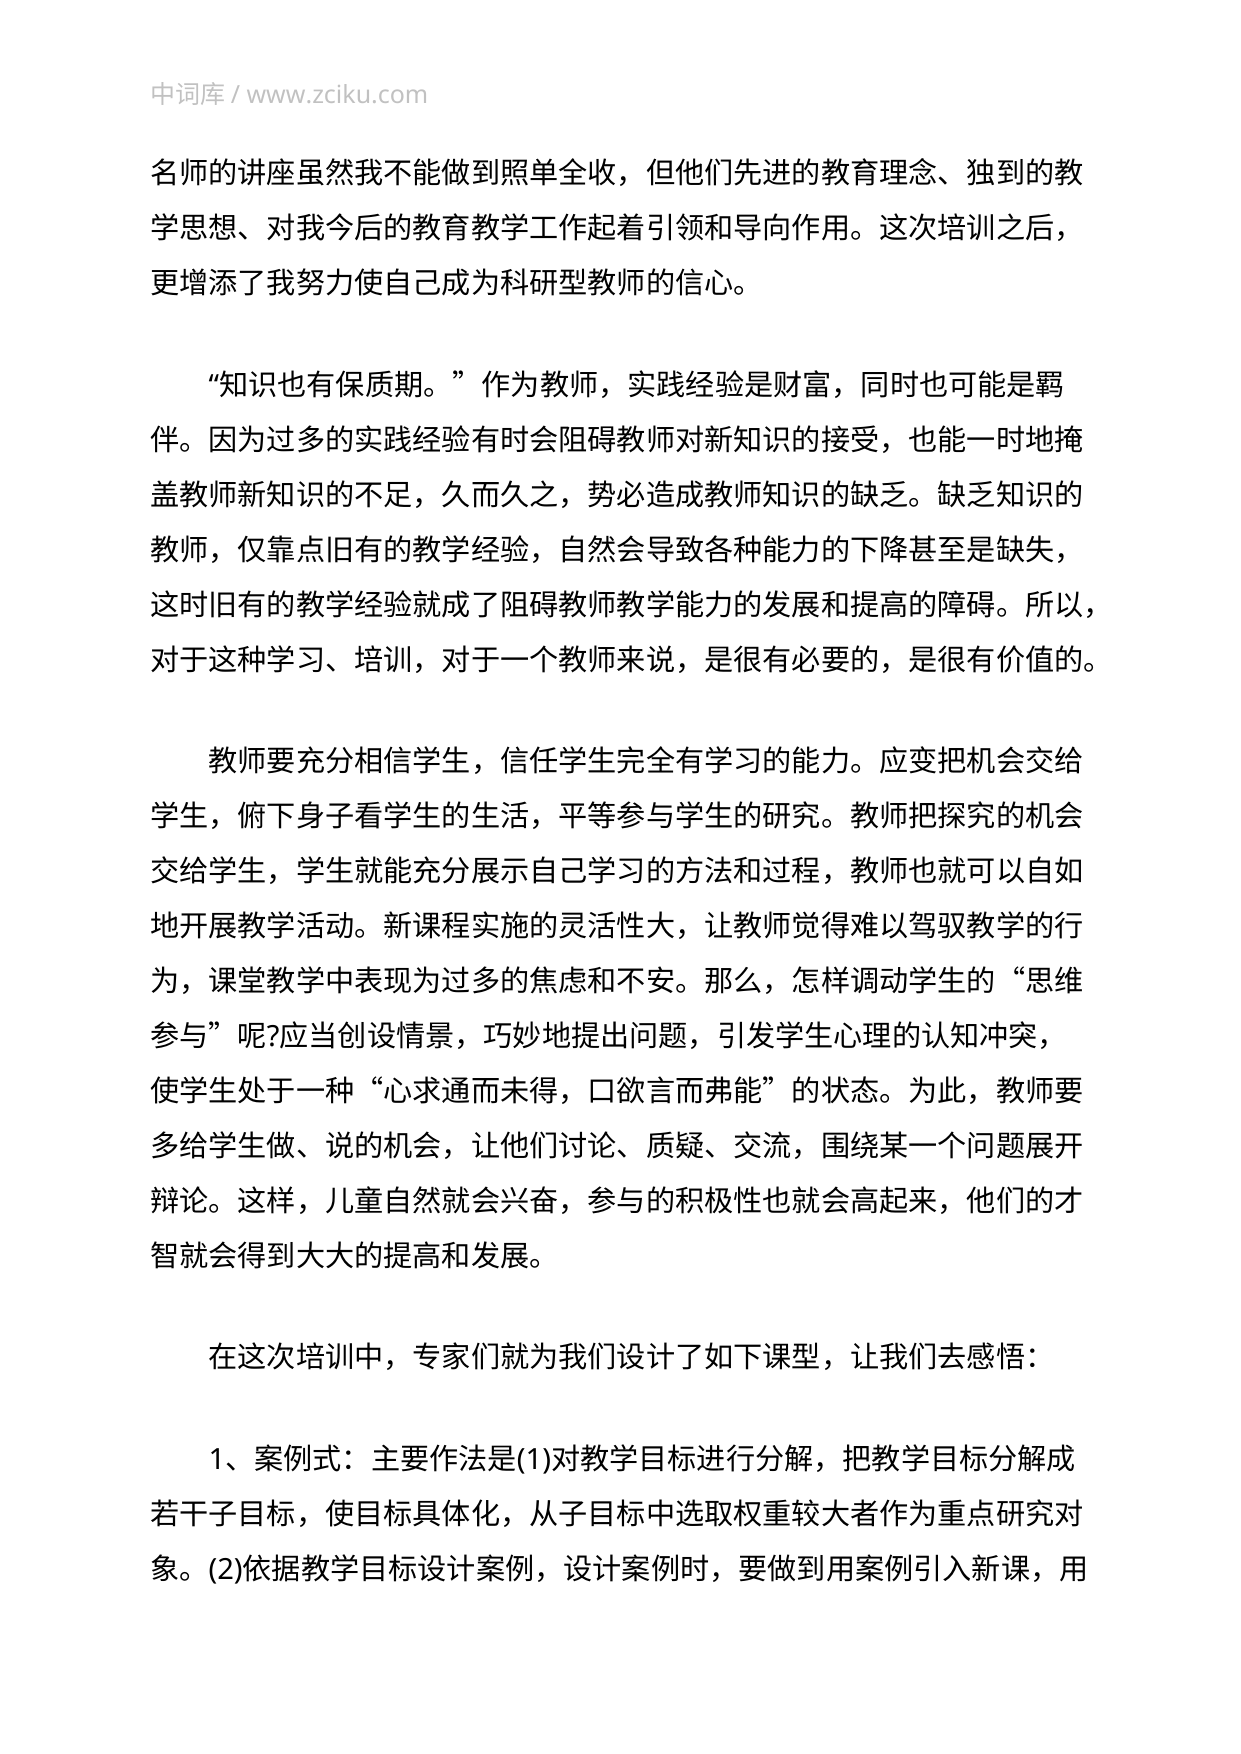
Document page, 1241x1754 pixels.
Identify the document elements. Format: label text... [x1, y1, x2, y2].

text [150, 150, 1090, 302]
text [150, 1436, 1090, 1588]
text 在这次培训中，专家们就为我们设计了如下课型，让我们去感悟： [150, 1334, 1090, 1376]
text “知识也有保质期。”作为教师，实践经验是财富，同时也可能是羁伴。因为过多的实践经验有时会阻碍教师对新知识的接受，也能一时地掩盖教师新知识的不足，久而久之，势必造成教师知识的缺乏。缺乏知识的教师，仅靠点旧有的教学经验，自然会导致各种能力的下降甚至是缺失，这时旧有的教学经验就成了阻碍教师教学能力的发展和提高的障碍。所以，对于这种学习、培训，对于一个教师来说，是很有必要的，是很有价值的。 [150, 362, 1090, 678]
text 教师要充分相信学生，信任学生完全有学习的能力。应变把机会交给学生，俯下身子看学生的生活，平等参与学生的研究。教师把探究的机会交给学生，学生就能充分展示自己学习的方法和过程，教师也就可以自如地开展教学活动。新课程实施的灵活性大，让教师觉得难以驾驭教学的行为，课堂教学中表现为过多的焦虑和不安。那么，怎样调动学生的“思维参与”呢?应当创设情景，巧妙地提出问题，引发学生心理的认知冲突，使学生处于一种“心求通而未得，口欲言而弗能”的状态。为此，教师要多给学生做、说的机会，让他们讨论、质疑、交流，围绕某一个问题展开辩论。这样，儿童自然就会兴奋，参与的积极性也就会高起来，他们的才智就会得到大大的提高和发展。 [150, 738, 1090, 1274]
